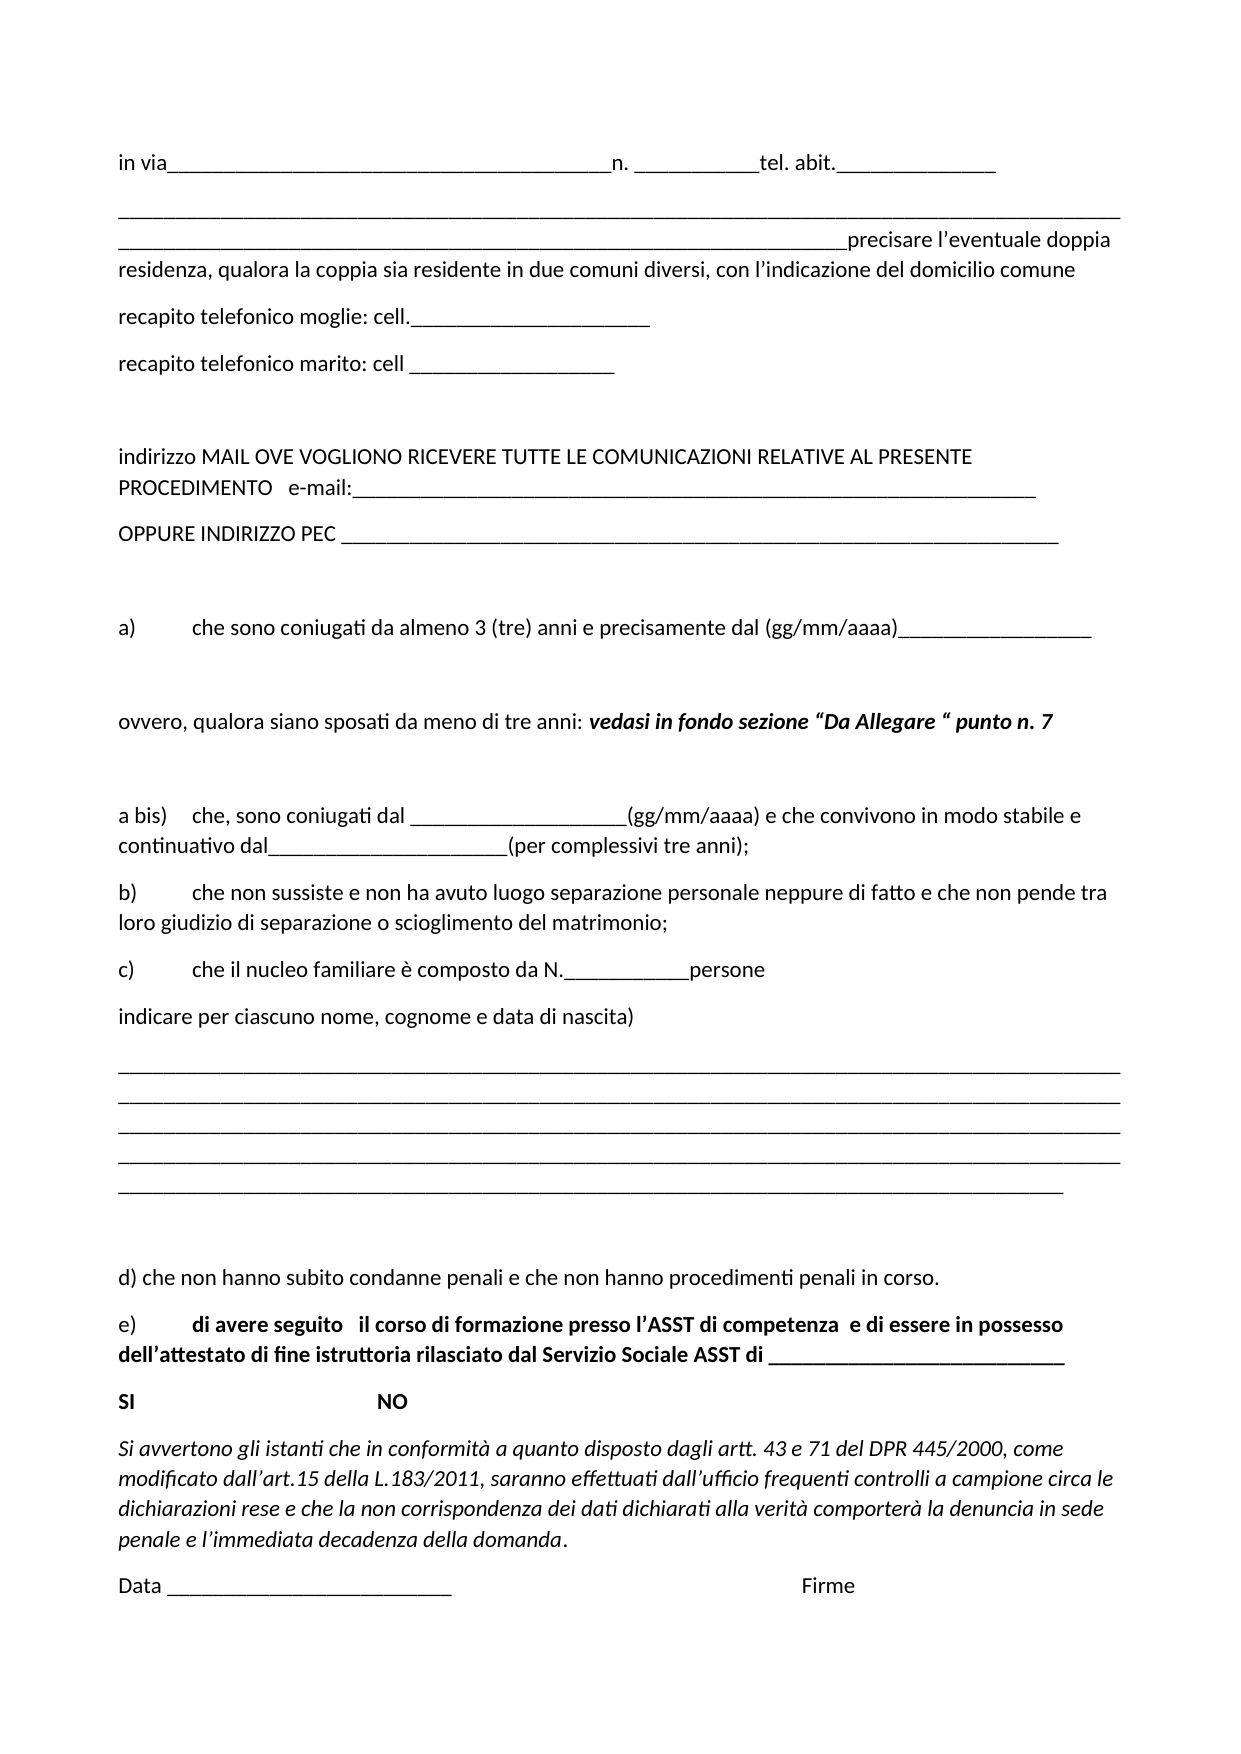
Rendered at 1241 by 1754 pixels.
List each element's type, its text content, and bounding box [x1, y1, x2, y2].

text indirizzo MAIL OVE VOGLIONO RICEVERE TUTTE LE COMUNICAZIONI RELATIVE AL PRESENTE PROCEDIMENTO e-mail:____________________________________________________________ [118, 442, 1122, 501]
text ___________________________________________________________________________________________________________________________________________________________________________________________________________________________________________________________________________________________________________________________________________________________________________________________________________________________________________________ [118, 1049, 1122, 1197]
text OPPURE INDIRIZZO PEC _______________________________________________________________ [118, 519, 1122, 547]
text c) che il nucleo familiare è composto da N.___________persone [118, 955, 1122, 983]
text d) che non hanno subito condanne penali e che non hanno procedimenti penali in corso. [118, 1263, 1122, 1291]
text b) che non sussiste e non ha avuto luogo separazione personale neppure di fatto e che non pende tra loro giudizio di separazione o scioglimento del matrimonio; [118, 878, 1122, 936]
text a bis) che, sono coniugati dal ___________________(gg/mm/aaaa) e che convivono in modo stabile e continuativo dal_____________________(per complessivi tre anni); [118, 801, 1122, 859]
text in via_______________________________________n. ___________tel. abit.______________ [118, 148, 1122, 176]
text Si avvertono gli istanti che in conformità a quanto disposto dagli artt. 43 e 71 del DPR 445/2000, come modificato dall’art.15 della L.183/2011, saranno effettuati dall’ufficio frequenti controlli a campione circa le dichiarazioni rese e che la non corrispondenza dei dati dichiarati alla verità comporterà la denuncia in sede penale e l’immediata decadenza della domanda. [118, 1434, 1122, 1553]
text ovvero, qualora siano sposati da meno di tre anni: vedasi in fondo sezione “Da Allegare “ punto n. 7 [118, 707, 1122, 735]
text recapito telefonico marito: cell __________________ [118, 349, 1122, 377]
text indicare per ciascuno nome, cognome e data di nascita) [118, 1002, 1122, 1030]
text a) che sono coniugati da almeno 3 (tre) anni e precisamente dal (gg/mm/aaaa)_________________ [118, 613, 1122, 641]
text ________________________________________________________________________________________________________________________________________________________precisare l’eventuale doppia residenza, qualora la coppia sia residente in due comuni diversi, con l’indicazione del domicilio comune [118, 194, 1122, 283]
text Data _________________________ Firme [118, 1572, 1122, 1599]
text SI NO [118, 1387, 1122, 1415]
text recapito telefonico moglie: cell._____________________ [118, 302, 1122, 330]
text e) di avere seguito il corso di formazione presso l’ASST di competenza e di essere in possesso dell’attestato di fine istruttoria rilasciato dal Servizio Sociale ASST di __________________________ [118, 1310, 1122, 1368]
